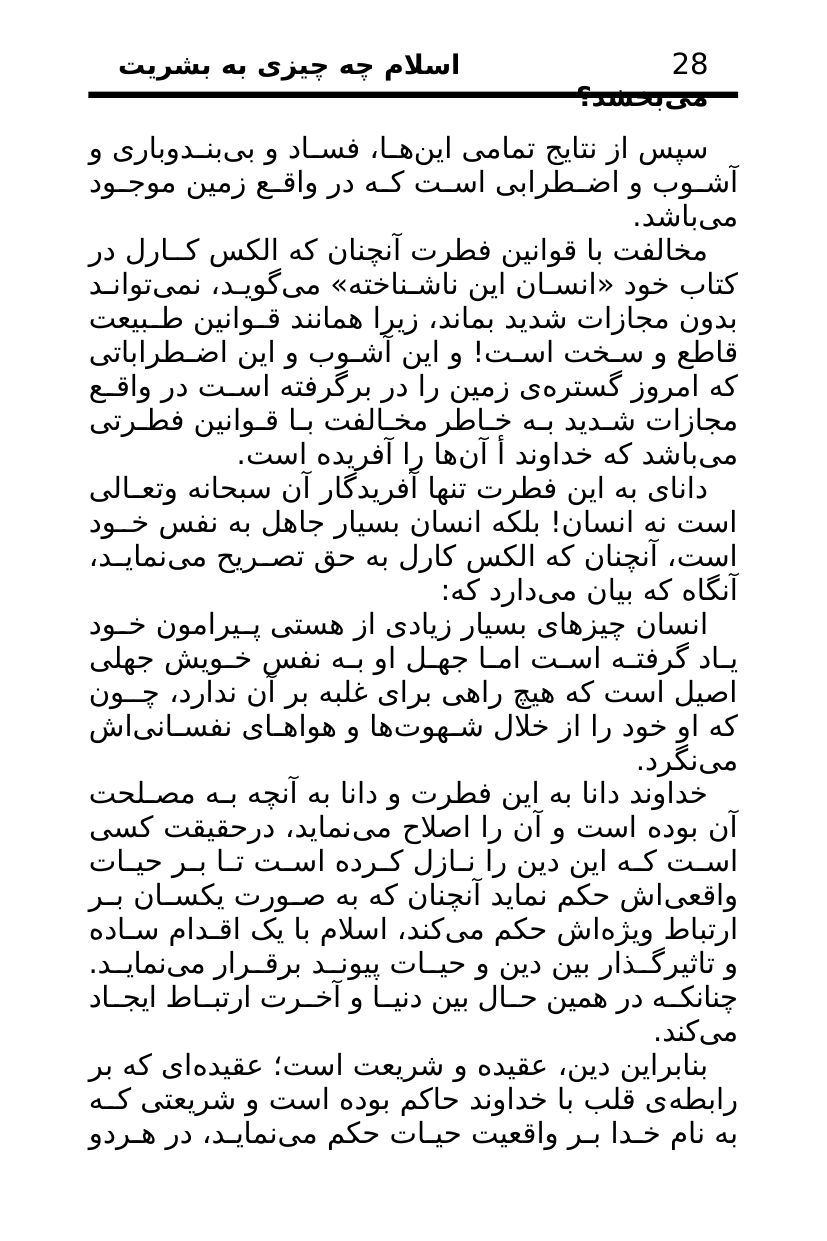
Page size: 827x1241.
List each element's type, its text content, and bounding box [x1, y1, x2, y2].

text انسان چیزهای بسیار زیادی از هستی پیرامون خود یاد گرفته است اما جهل او به نفس خویش جهلی اصیل است که هیچ راهی برای غلبه بر آن ندارد، چون که او خود را از خلال شهوت‌ها و هواهای نفسانی‌اش می‌نگرد. [89, 607, 738, 777]
text خداوند دانا به این فطرت و دانا به آنچه به مصلحت آن بوده است و آن را اصلاح می‌نماید، درحقیقت کسی است که این دین را نازل کرده است تا بر حیات واقعی‌اش حکم نماید آنچنان که به صورت یکسان بر ارتباط ویژه‌اش حکم می‌کند، اسلام با یک اقدام ساده و تاثیرگذار بین دین و حیات پیوند برقرار می‌نماید. چنانکه در همین حال بین دنیا و آخرت ارتباط ایجاد می‌کند. [89, 777, 738, 1048]
text مخالفت با قوانین فطرت آنچنان که الکس کارل در کتاب خود «انسان این ناشناخته» می‌گوید، نمی‌تواند بدون مجازات شدید بماند، زیرا همانند قوانین طبیعت قاطع و سخت است! و این آشوب و این اضطراباتی که امروز گستره‌ی زمین را در برگرفته است در واقع مجازات شدید به خاطر مخالفت با قوانین فطرتی می‌باشد که خداوند أ آن‌ها را آفریده است. [89, 233, 738, 471]
text سپس از نتایج تمامی این‌ها، فساد و بی‌بندوباری و آشوب و اضطرابی است که در واقع زمین موجود می‌باشد. [89, 132, 738, 233]
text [89, 1048, 738, 1150]
text دانای به این فطرت تنها آفریدگار آن سبحانه وتعالی است نه انسان! بلکه انسان بسیار جاهل به نفس خود است، آنچنان که الکس کارل به حق تصریح می‌نماید، آنگاه که بیان می‌دارد که: [89, 471, 738, 607]
